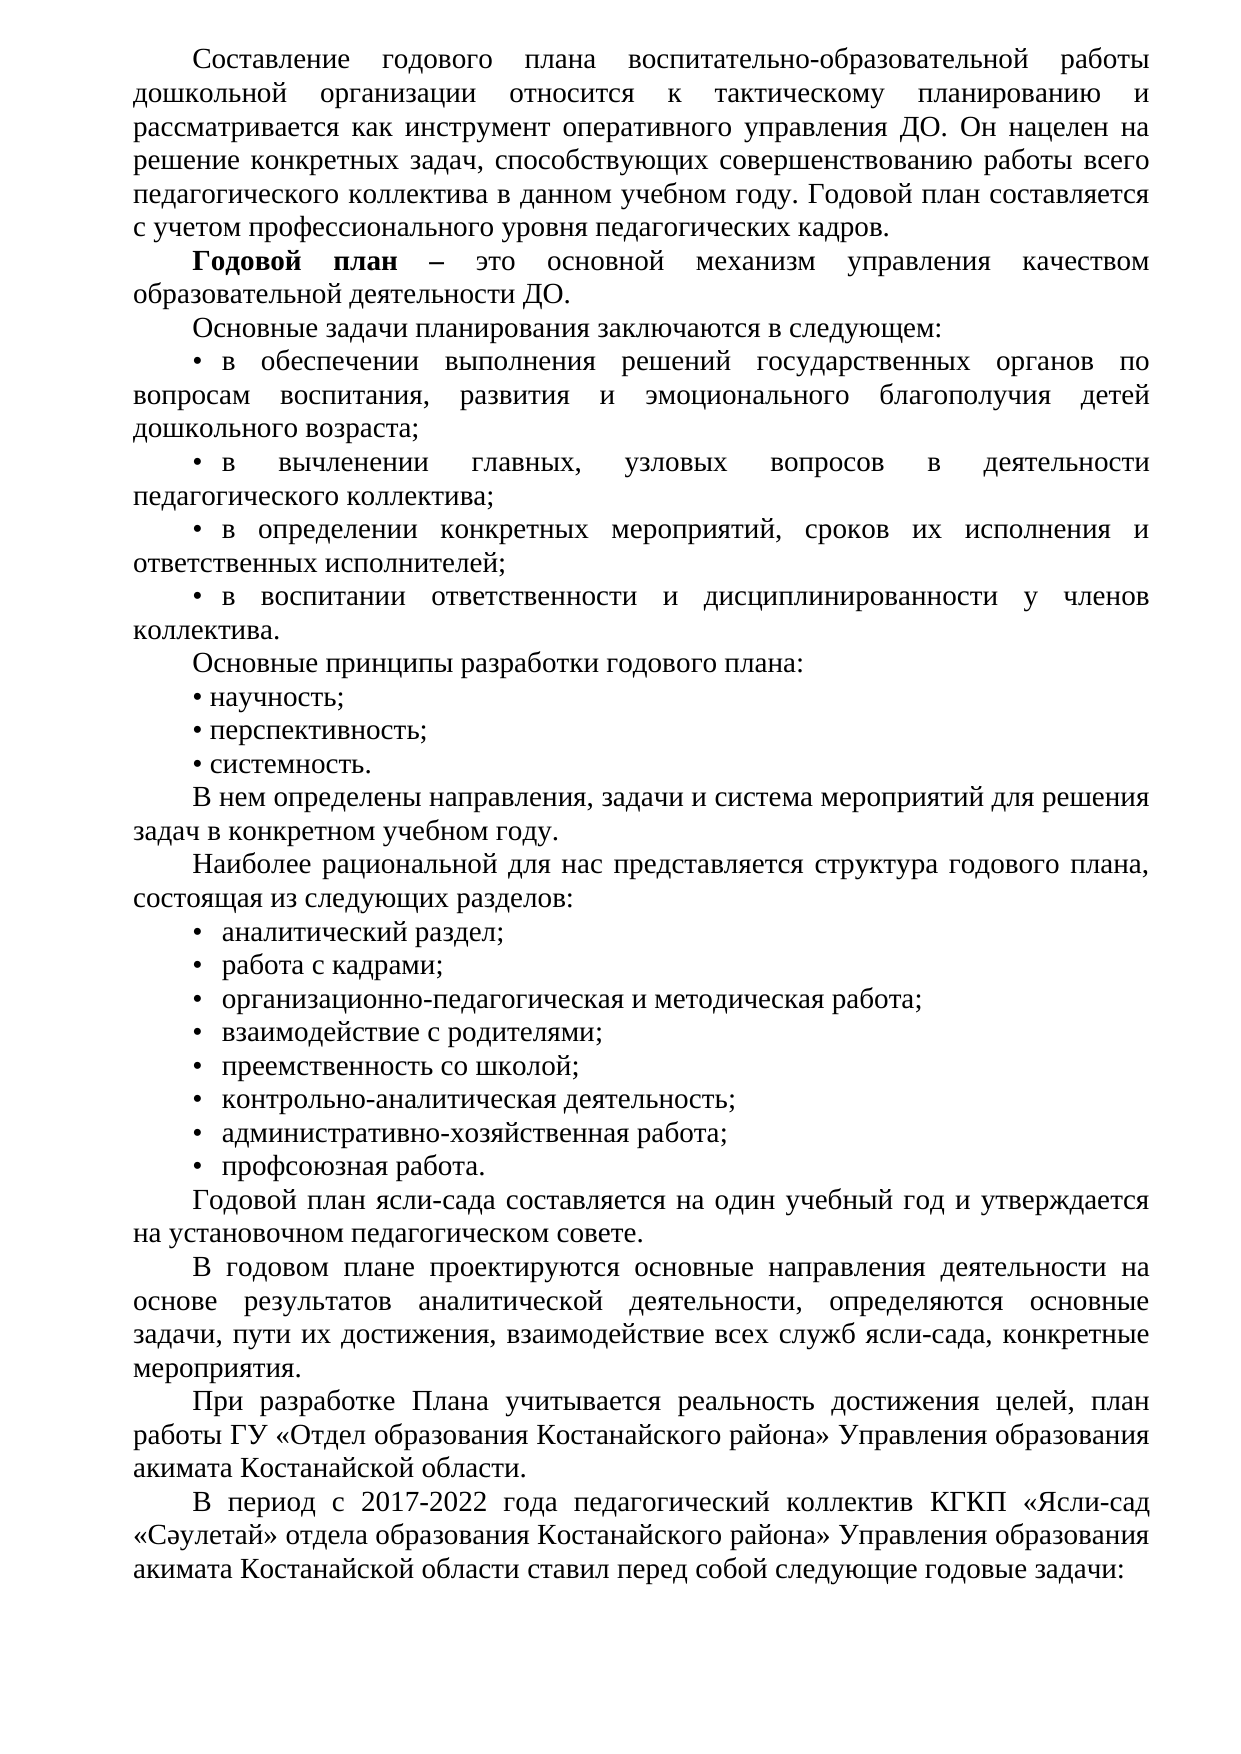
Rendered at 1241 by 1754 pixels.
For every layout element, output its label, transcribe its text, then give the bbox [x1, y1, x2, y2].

list в обеспечении выполнения решений государственных органов по вопросам воспитания, развития и эмоционального благополучия детей дошкольного возраста; [133, 343, 1150, 444]
list профсоюзная работа. [133, 1148, 1150, 1182]
text Основные принципы разработки годового плана: [133, 645, 1150, 679]
text • перспективность; [133, 712, 1150, 746]
list в определении конкретных мероприятий, сроков их исполнения и ответственных исполнителей; [133, 511, 1150, 578]
text Годовой план – это основной механизм управления качеством образовательной деятельности ДО. [133, 243, 1150, 310]
text Годовой план ясли-сада составляется на один учебный год и утверждается на установочном педагогическом совете. [133, 1182, 1150, 1249]
list взаимодействие с родителями; [133, 1014, 1150, 1048]
text • научность; [133, 679, 1150, 712]
list административно-хозяйственная работа; [133, 1115, 1150, 1148]
text В годовом плане проектируются основные направления деятельности на основе результатов аналитической деятельности, определяются основные задачи, пути их достижения, взаимодействие всех служб ясли-сада, конкретные мероприятия. [133, 1249, 1150, 1383]
list преемственность со школой; [133, 1048, 1150, 1081]
text В нем определены направления, задачи и система мероприятий для решения задач в конкретном учебном году. [133, 779, 1150, 847]
text Основные задачи планирования заключаются в следующем: [133, 310, 1150, 343]
text В период с 2017-2022 года педагогический коллектив КГКП «Ясли-сад «Сәулетай» отдела образования Костанайского района» Управления образования акимата Костанайской области ставил перед собой следующие годовые задачи: [133, 1484, 1150, 1584]
list аналитический раздел; [133, 914, 1150, 947]
text Составление годового плана воспитательно-образовательной работы дошкольной организации относится к тактическому планированию и рассматривается как инструмент оперативного управления ДО. Он нацелен на решение конкретных задач, способствующих совершенствованию работы всего педагогического коллектива в данном учебном году. Годовой план составляется с учетом профессионального уровня педагогических кадров. [133, 42, 1150, 243]
text Наиболее рациональной для нас представляется структура годового плана, состоящая из следующих разделов: [133, 847, 1150, 914]
list контрольно-аналитическая деятельность; [133, 1081, 1150, 1115]
list в вычленении главных, узловых вопросов в деятельности педагогического коллектива; [133, 444, 1150, 511]
list работа с кадрами; [133, 947, 1150, 981]
list организационно-педагогическая и методическая работа; [133, 981, 1150, 1014]
text • системность. [133, 746, 1150, 779]
list в воспитании ответственности и дисциплинированности у членов коллектива. [133, 578, 1150, 645]
text При разработке Плана учитывается реальность достижения целей, план работы ГУ «Отдел образования Костанайского района» Управления образования акимата Костанайской области. [133, 1383, 1150, 1484]
